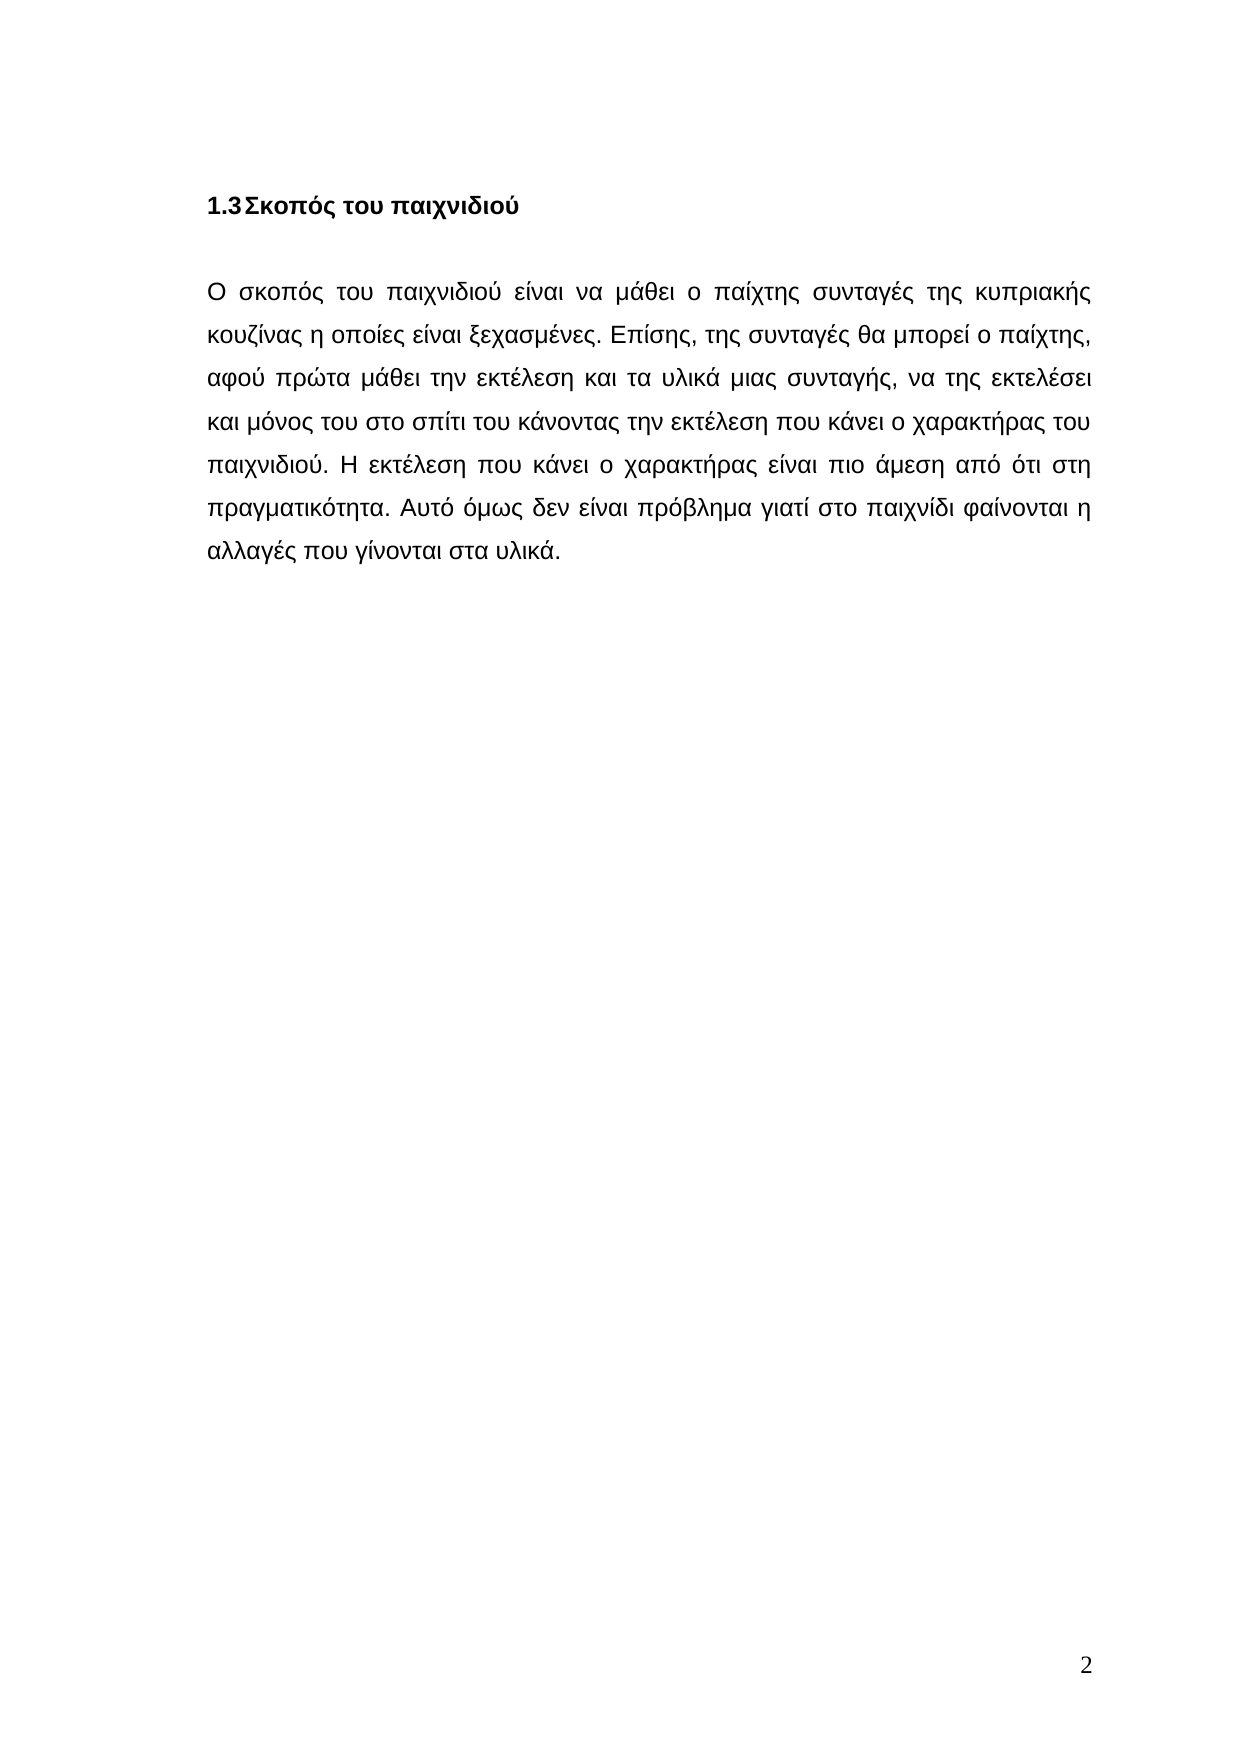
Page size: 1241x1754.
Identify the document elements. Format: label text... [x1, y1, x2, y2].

text Ο σκοπός του παιχνιδιού είναι να μάθει ο παίχτης συνταγές της κυπριακής κουζίνας η οποίες είναι ξεχασμένες. Επίσης, της συνταγές θα μπορεί ο παίχτης, αφού πρώτα μάθει την εκτέλεση και τα υλικά μιας συνταγής, να της εκτελέσει και μόνος του στο σπίτι του κάνοντας την εκτέλεση που κάνει ο χαρακτήρας του παιχνιδιού. Η εκτέλεση που κάνει ο χαρακτήρας είναι πιο άμεση από ότι στη πραγματικότητα. Αυτό όμως δεν είναι πρόβλημα γιατί στο παιχνίδι φαίνονται η αλλαγές που γίνονται στα υλικά. [207, 277, 1092, 564]
list Σκοπός του παιχνιδιού [207, 191, 1092, 219]
